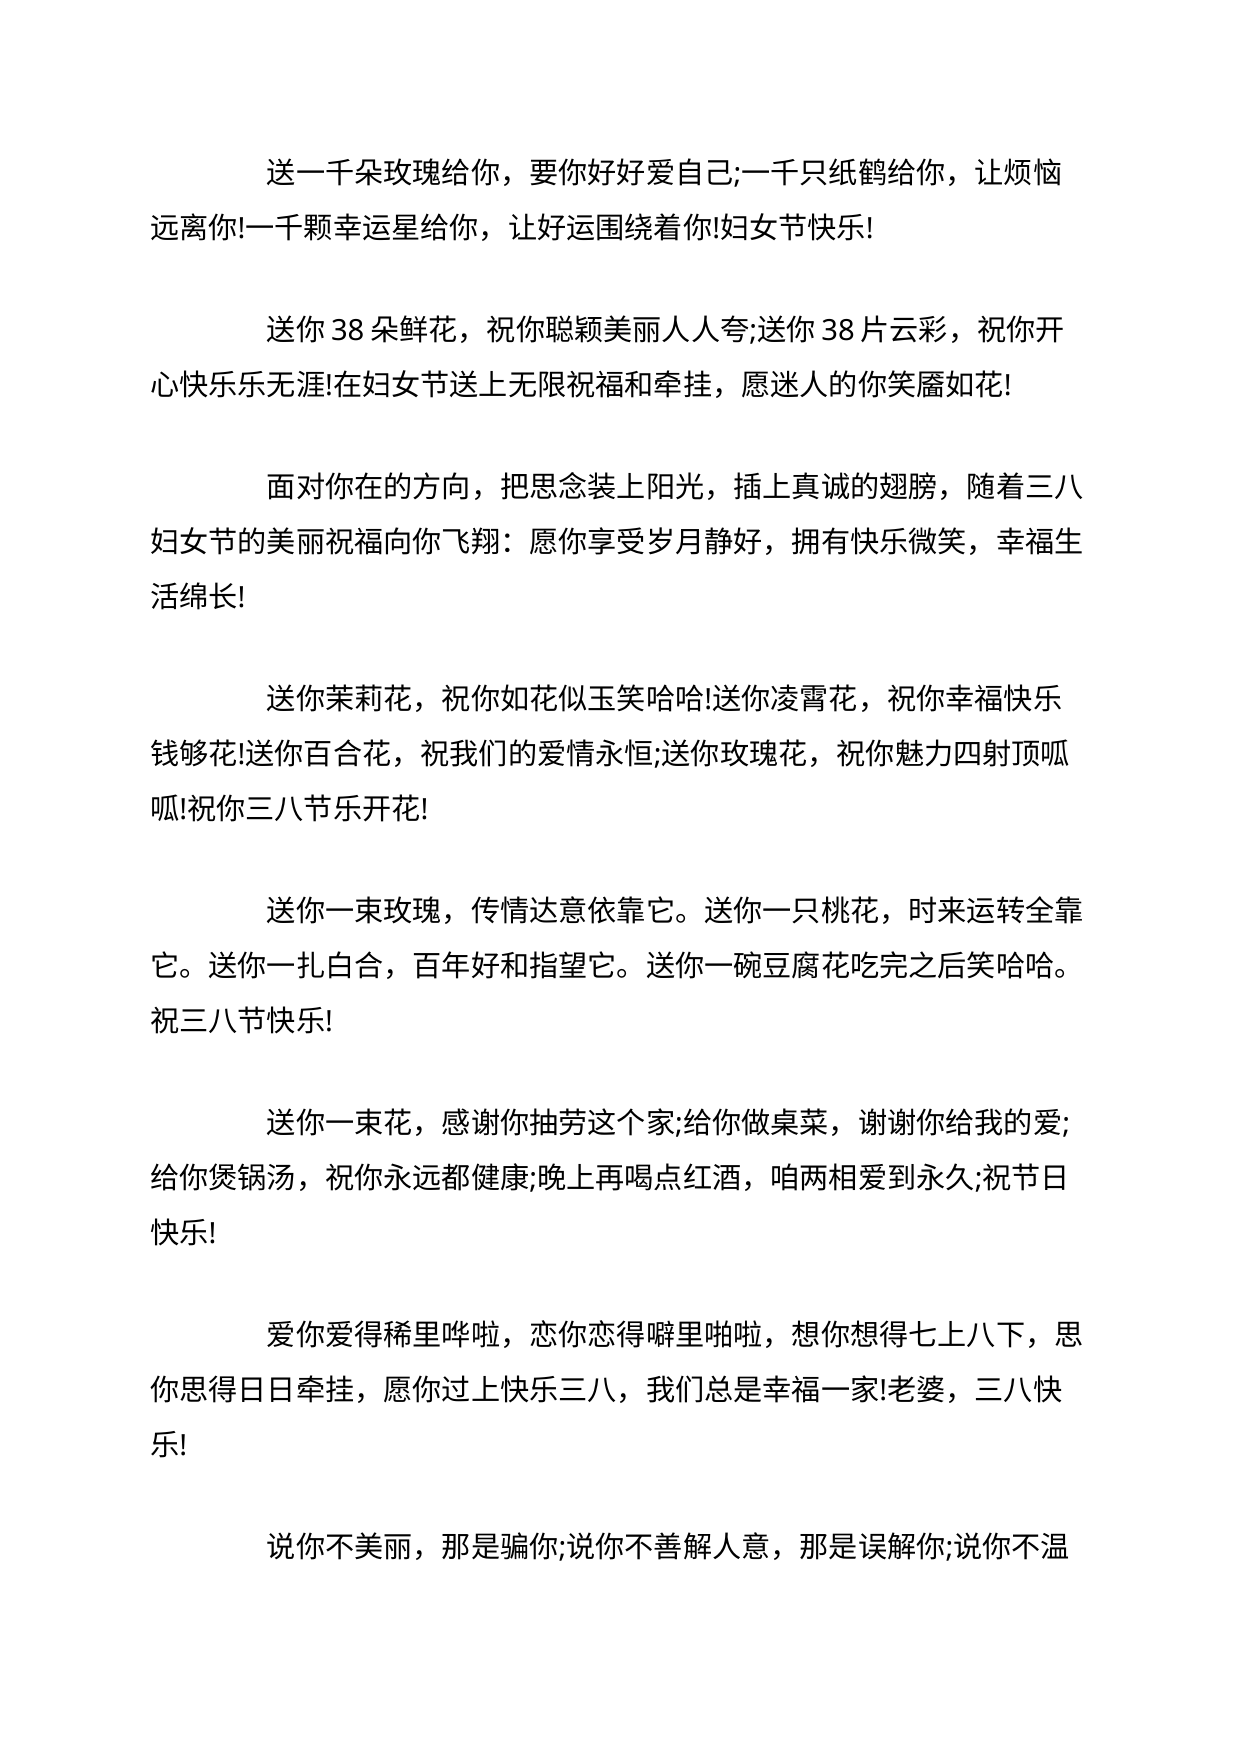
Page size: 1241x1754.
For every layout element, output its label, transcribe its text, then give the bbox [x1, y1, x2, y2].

text 送一千朵玫瑰给你，要你好好爱自己;一千只纸鹤给你，让烦恼远离你!一千颗幸运星给你，让好运围绕着你!妇女节快乐! [150, 150, 1090, 247]
text 送你一束玫瑰，传情达意依靠它。送你一只桃花，时来运转全靠它。送你一扎白合，百年好和指望它。送你一碗豆腐花吃完之后笑哈哈。祝三八节快乐! [150, 888, 1090, 1040]
text 送你茉莉花，祝你如花似玉笑哈哈!送你凌霄花，祝你幸福快乐钱够花!送你百合花，祝我们的爱情永恒;送你玫瑰花，祝你魅力四射顶呱呱!祝你三八节乐开花! [150, 676, 1090, 828]
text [150, 1523, 1090, 1566]
text 面对你在的方向，把思念装上阳光，插上真诚的翅膀，随着三八妇女节的美丽祝福向你飞翔：愿你享受岁月静好，拥有快乐微笑，幸福生活绵长! [150, 464, 1090, 616]
text 送你38朵鲜花，祝你聪颖美丽人人夸;送你38片云彩，祝你开心快乐乐无涯!在妇女节送上无限祝福和牵挂，愿迷人的你笑靥如花! [150, 307, 1090, 404]
text 送你一束花，感谢你抽劳这个家;给你做桌菜，谢谢你给我的爱;给你煲锅汤，祝你永远都健康;晚上再喝点红酒，咱两相爱到永久;祝节日快乐! [150, 1099, 1090, 1252]
text 爱你爱得稀里哗啦，恋你恋得噼里啪啦，想你想得七上八下，思你思得日日牵挂，愿你过上快乐三八，我们总是幸福一家!老婆，三八快乐! [150, 1311, 1090, 1464]
